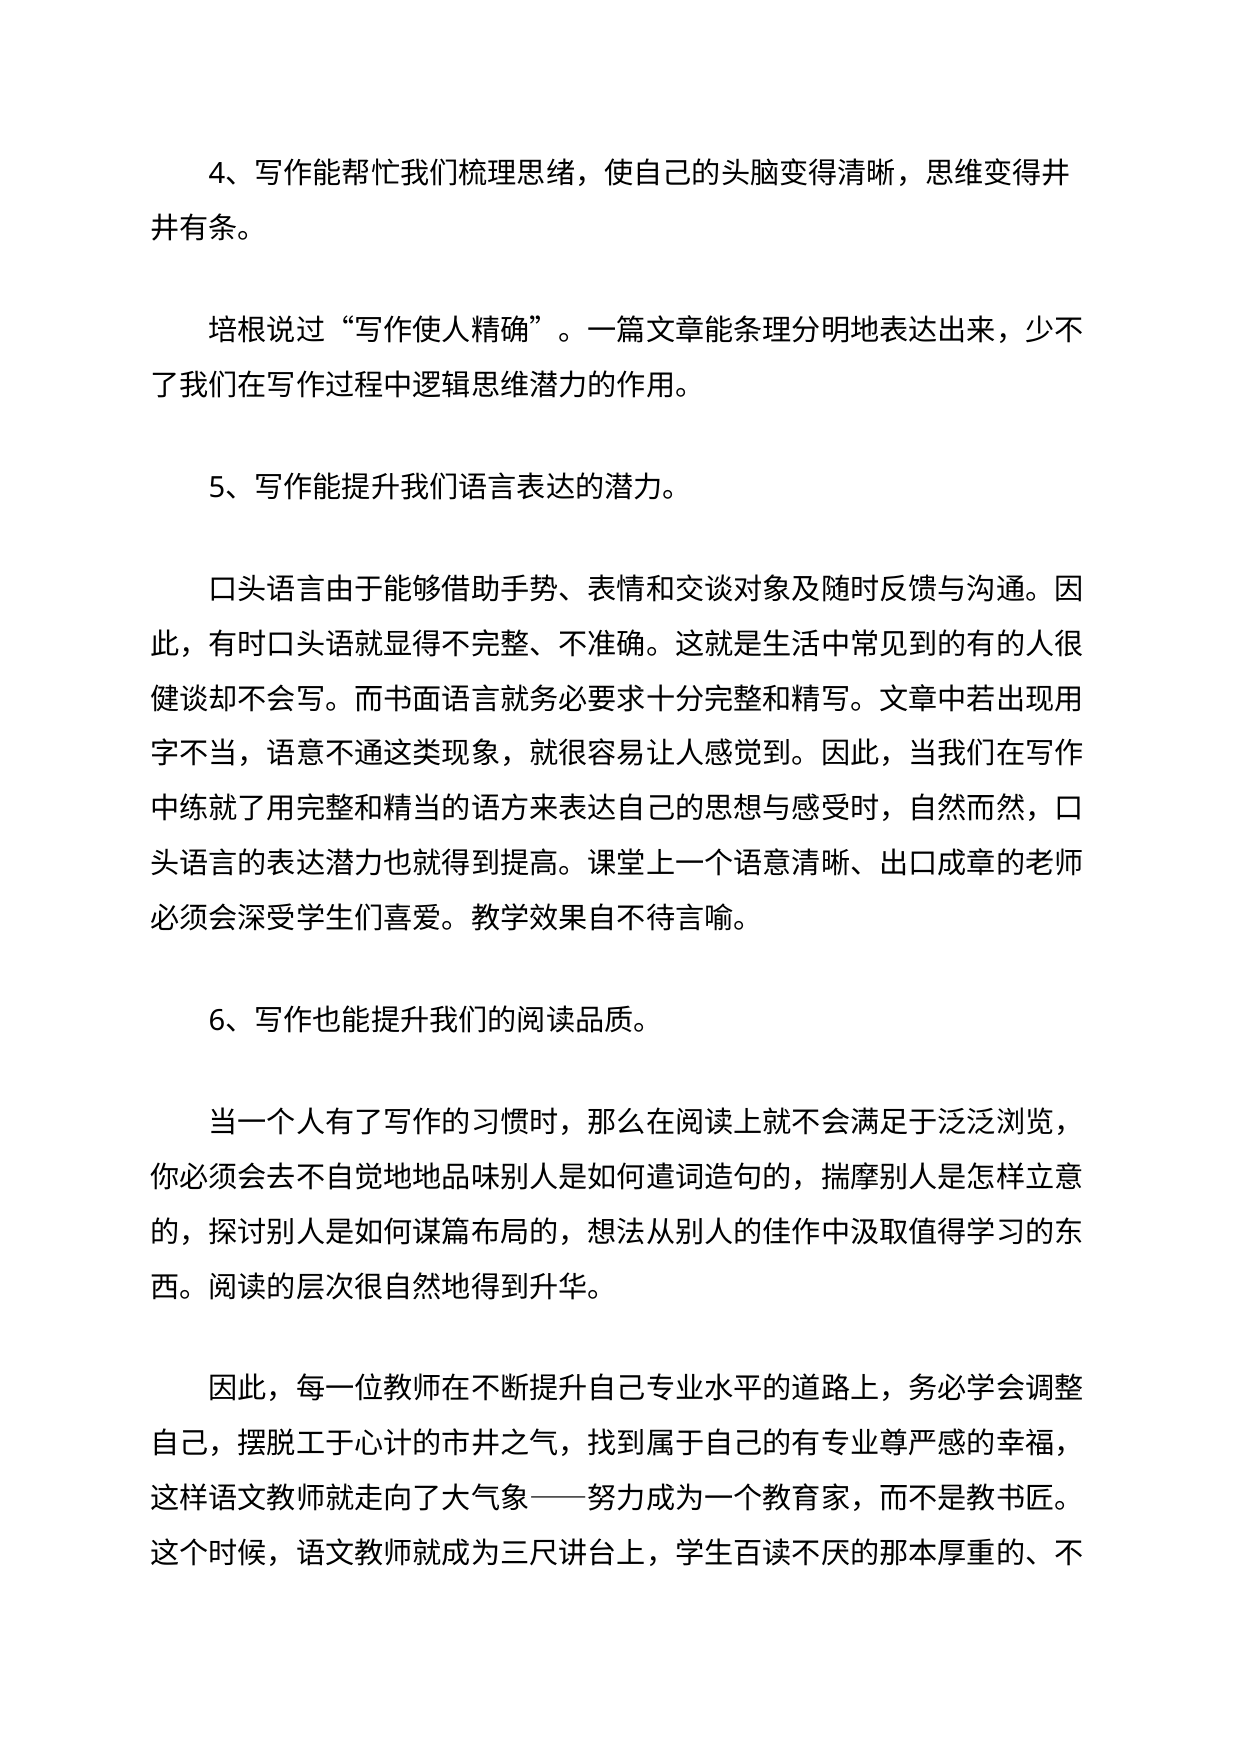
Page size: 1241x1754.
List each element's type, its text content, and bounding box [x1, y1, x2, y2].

text 5、写作能提升我们语言表达的潜力。 [150, 463, 1090, 506]
text 培根说过“写作使人精确”。一篇文章能条理分明地表达出来，少不了我们在写作过程中逻辑思维潜力的作用。 [150, 307, 1090, 404]
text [150, 1365, 1090, 1572]
text 6、写作也能提升我们的阅读品质。 [150, 997, 1090, 1039]
text 当一个人有了写作的习惯时，那么在阅读上就不会满足于泛泛浏览，你必须会去不自觉地地品味别人是如何遣词造句的，揣摩别人是怎样立意的，探讨别人是如何谋篇布局的，想法从别人的佳作中汲取值得学习的东西。阅读的层次很自然地得到升华。 [150, 1098, 1090, 1306]
text 4、写作能帮忙我们梳理思绪，使自己的头脑变得清晰，思维变得井井有条。 [150, 150, 1090, 247]
text 口头语言由于能够借助手势、表情和交谈对象及随时反馈与沟通。因此，有时口头语就显得不完整、不准确。这就是生活中常见到的有的人很健谈却不会写。而书面语言就务必要求十分完整和精写。文章中若出现用字不当，语意不通这类现象，就很容易让人感觉到。因此，当我们在写作中练就了用完整和精当的语方来表达自己的思想与感受时，自然而然，口头语言的表达潜力也就得到提高。课堂上一个语意清晰、出口成章的老师必须会深受学生们喜爱。教学效果自不待言喻。 [150, 565, 1090, 937]
